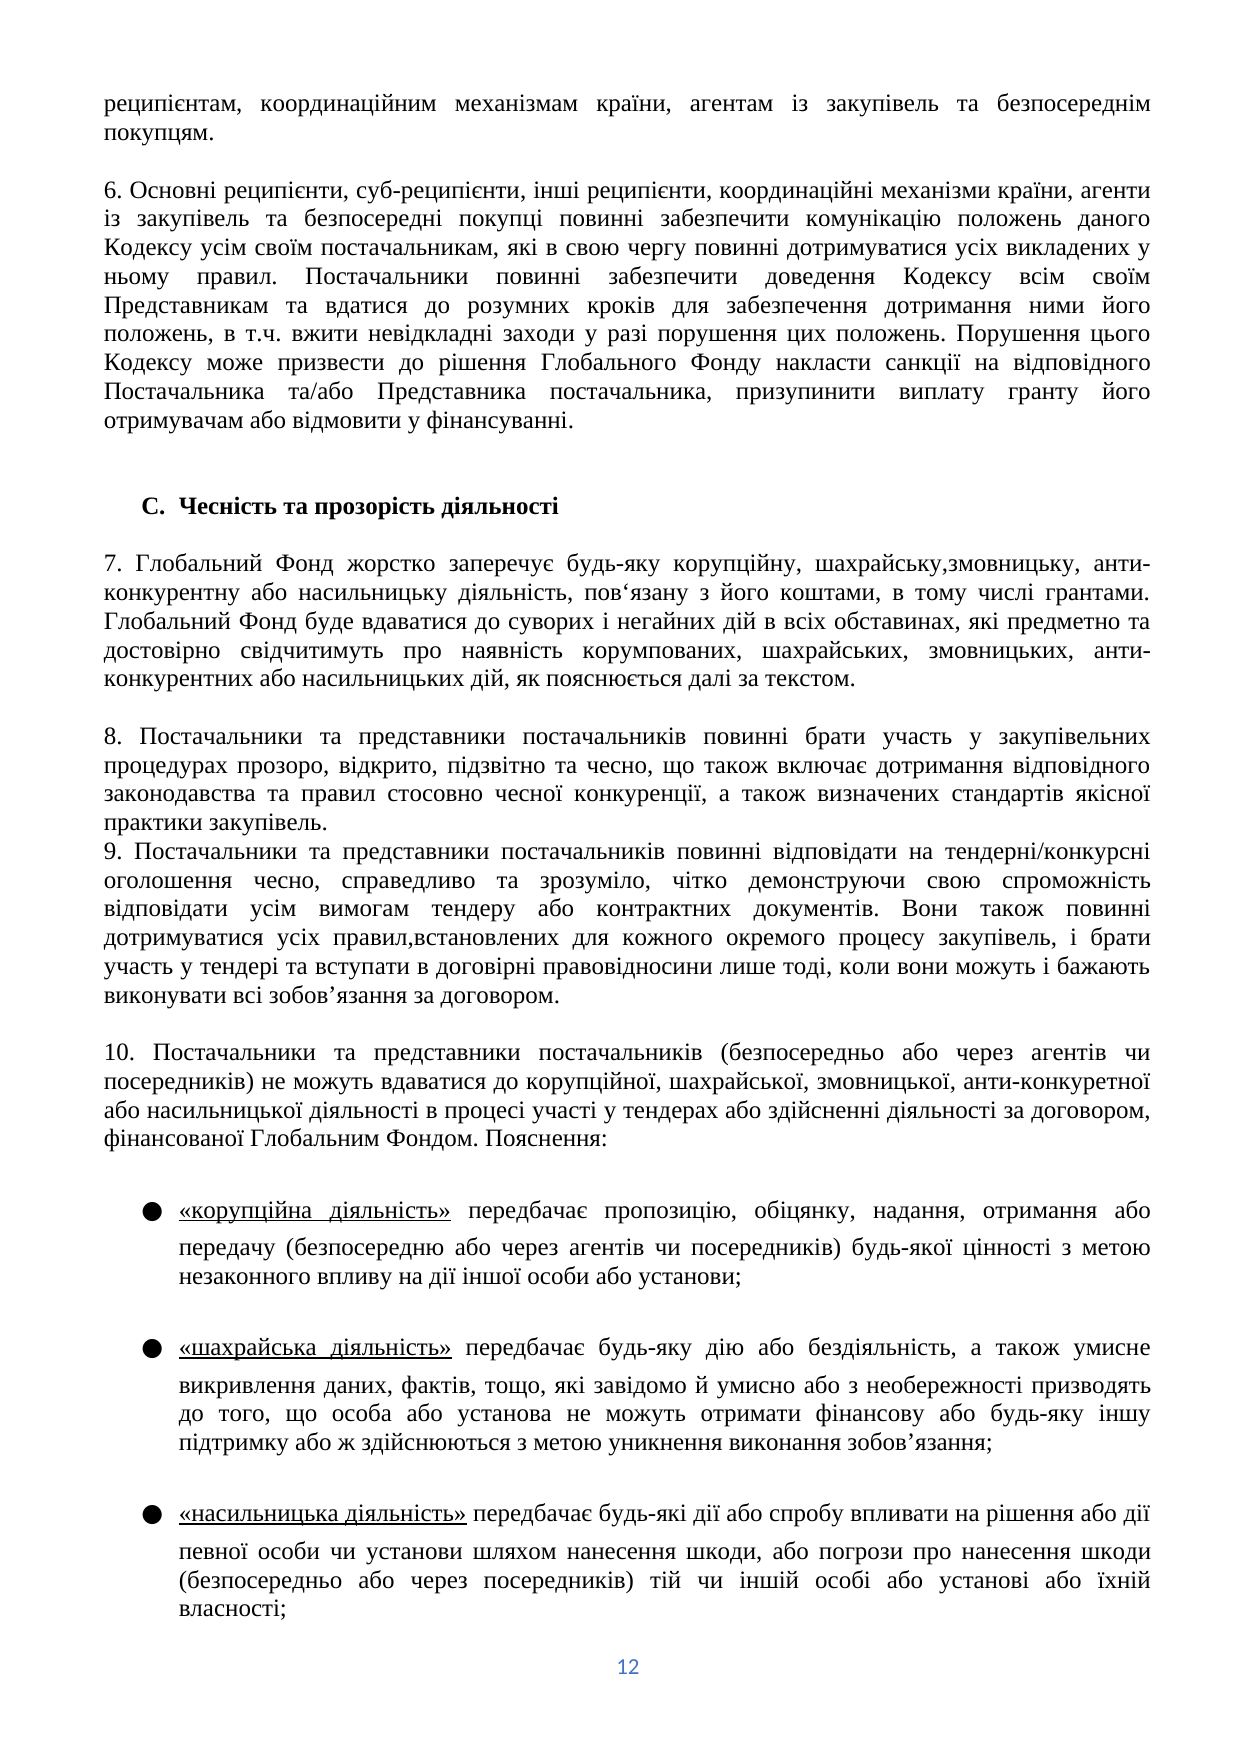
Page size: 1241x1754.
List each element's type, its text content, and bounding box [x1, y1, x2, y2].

list «насильницька діяльність» передбачає будь-які дії або спробу впливати на рішення або дії певної особи чи установи шляхом нанесення шкоди, або погрози про нанесення шкоди (безпосередньо або через посередників) тій чи іншій особі або установі або їхній власності; [141, 1485, 1152, 1622]
text 6. Основні реципієнти, суб-реципієнти, інші реципієнти, координаційні механізми країни, агенти із закупівель та безпосередні покупці повинні забезпечити комунікацію положень даного Кодексу усім своїм постачальникам, які в свою чергу повинні дотримуватися усіх викладених у ньому правил. Постачальники повинні забезпечити доведення Кодексу всім своїм Представникам та вдатися до розумних кроків для забезпечення дотримання ними його положень, в т.ч. вжити невідкладні заходи у разі порушення цих положень. Порушення цього Кодексу може призвести до рішення Глобального Фонду накласти санкції на відповідного Постачальника та/або Представника постачальника, призупинити виплату гранту його отримувачам або відмовити у фінансуванні. [103, 175, 1152, 433]
text 7. Глобальний Фонд жорстко заперечує будь-яку корупційну, шахрайську,змовницьку, анти-конкурентну або насильницьку діяльність, пов‘язану з його коштами, в тому числі грантами. Глобальний Фонд буде вдаватися до суворих і негайних дій в всіх обставинах, які предметно та достовірно свідчитимуть про наявність корумпованих, шахрайських, змовницьких, анти-конкурентних або насильницьких дій, як пояснюється далі за текстом. [103, 548, 1152, 692]
text 8. Постачальники та представники постачальників повинні брати участь у закупівельних процедурах прозоро, відкрито, підзвітно та чесно, що також включає дотримання відповідного законодавства та правил стосовно чесної конкуренції, а також визначених стандартів якісної практики закупівель. [103, 721, 1152, 836]
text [103, 88, 1152, 146]
text 10. Постачальники та представники постачальників (безпосередньо або через агентів чи посередників) не можуть вдаватися до корупційної, шахрайської, змовницької, анти-конкуретної або насильницької діяльності в процесі участі у тендерах або здійсненні діяльності за договором, фінансованої Глобальним Фондом. Пояснення: [103, 1037, 1152, 1152]
list «шахрайська діяльність» передбачає будь-яку дію або бездіяльність, а також умисне викривлення даних, фактів, тощо, які завідомо й умисно або з необережності призводять до того, що особа або установа не можуть отримати фінансову або будь-яку іншу підтримку або ж здійснюються з метою уникнення виконання зобов’язання; [141, 1318, 1152, 1456]
list «корупційна діяльність» передбачає пропозицію, обіцянку, надання, отримання або передачу (безпосередню або через агентів чи посередників) будь-якої цінності з метою незаконного впливу на дії іншої особи або установи; [141, 1181, 1152, 1290]
text 9. Постачальники та представники постачальників повинні відповідати на тендерні/конкурсні оголошення чесно, справедливо та зрозуміло, чітко демонструючи свою спроможність відповідати усім вимогам тендеру або контрактних документів. Вони також повинні дотримуватися усіх правил,встановлених для кожного окремого процесу закупівель, і брати участь у тендері та вступати в договірні правовідносини лише тоді, коли вони можуть і бажають виконувати всі зобов’язання за договором. [103, 836, 1152, 1008]
list Чесність та прозорість діяльності [141, 491, 1152, 520]
